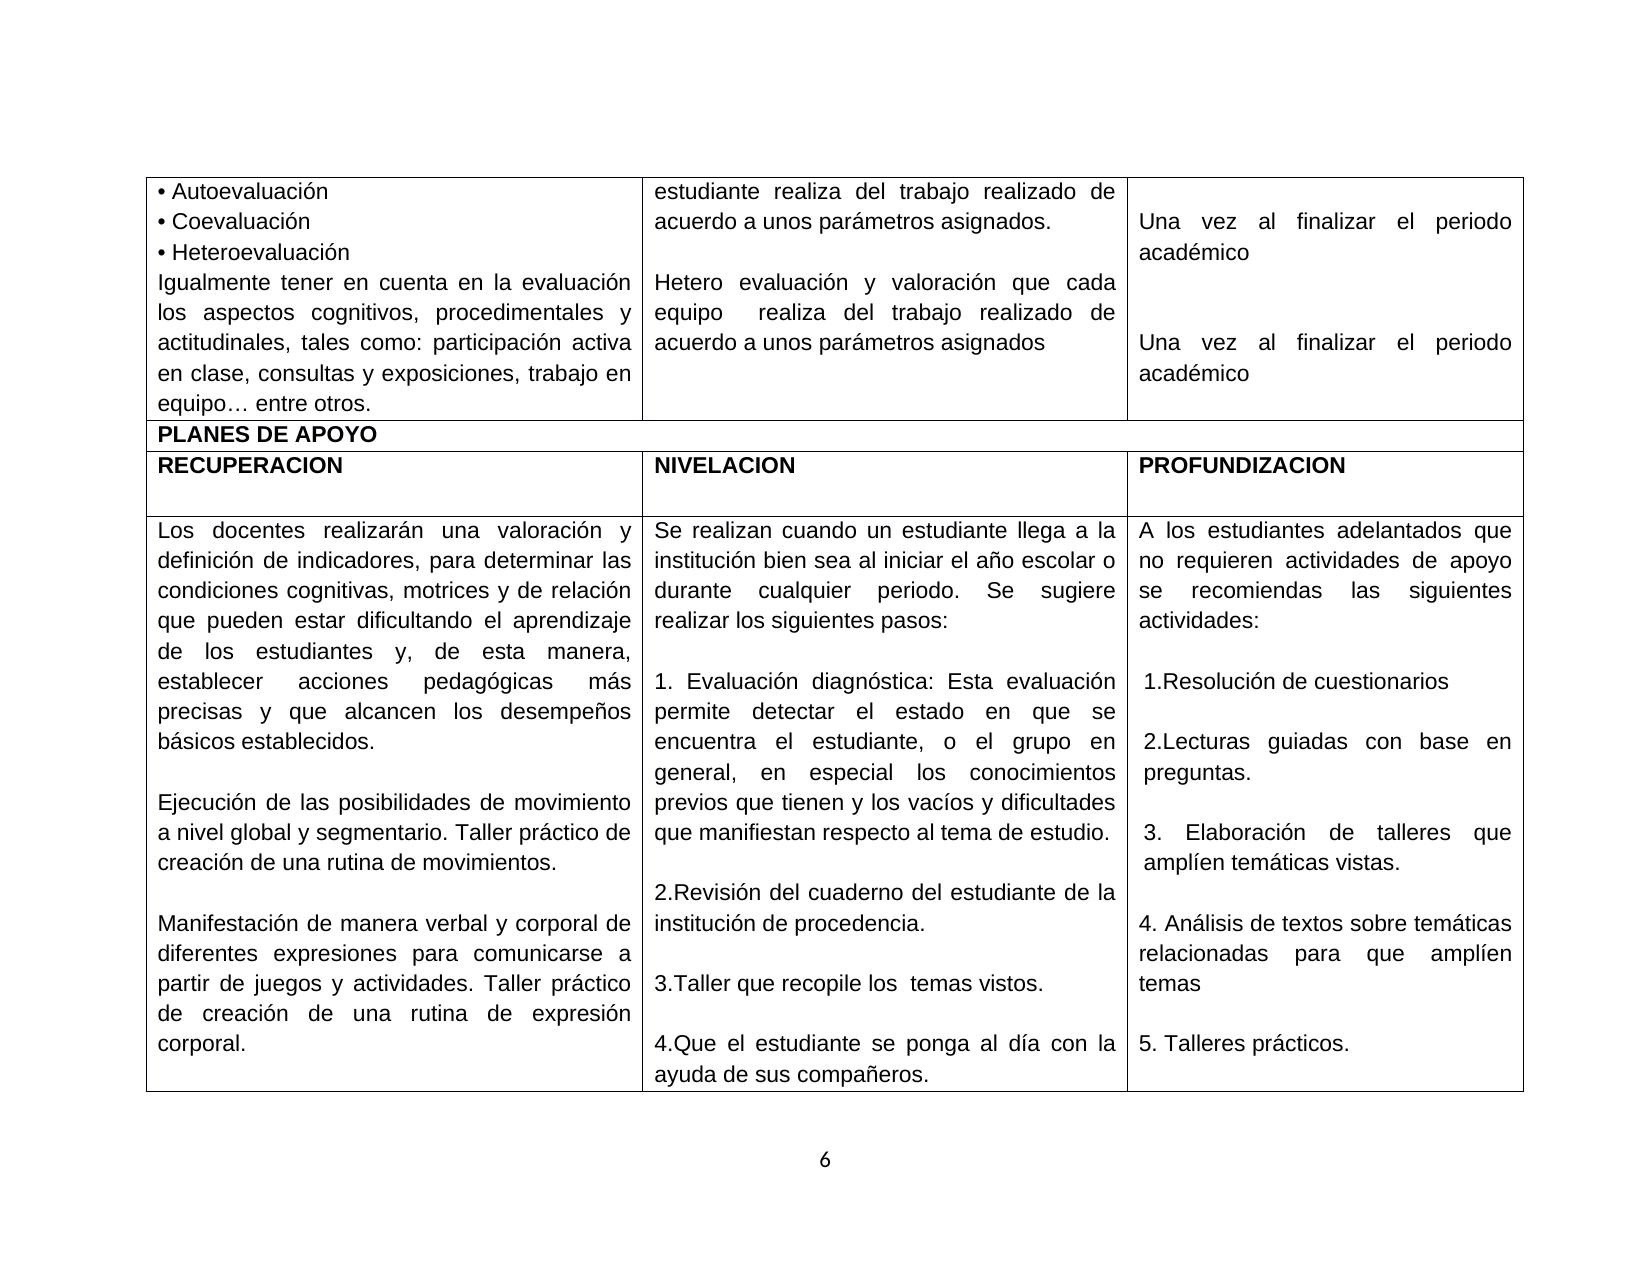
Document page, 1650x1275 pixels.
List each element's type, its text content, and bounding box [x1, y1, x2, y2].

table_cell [1128, 178, 1523, 420]
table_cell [643, 178, 1127, 420]
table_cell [147, 178, 642, 420]
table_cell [147, 517, 642, 1091]
table_cell NIVELACION [643, 452, 1127, 516]
table_cell RECUPERACION [147, 452, 642, 516]
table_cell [1128, 517, 1523, 1091]
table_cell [643, 517, 1127, 1091]
table_cell PROFUNDIZACION [1128, 452, 1523, 516]
table_cell PLANES DE APOYO [147, 421, 1523, 451]
